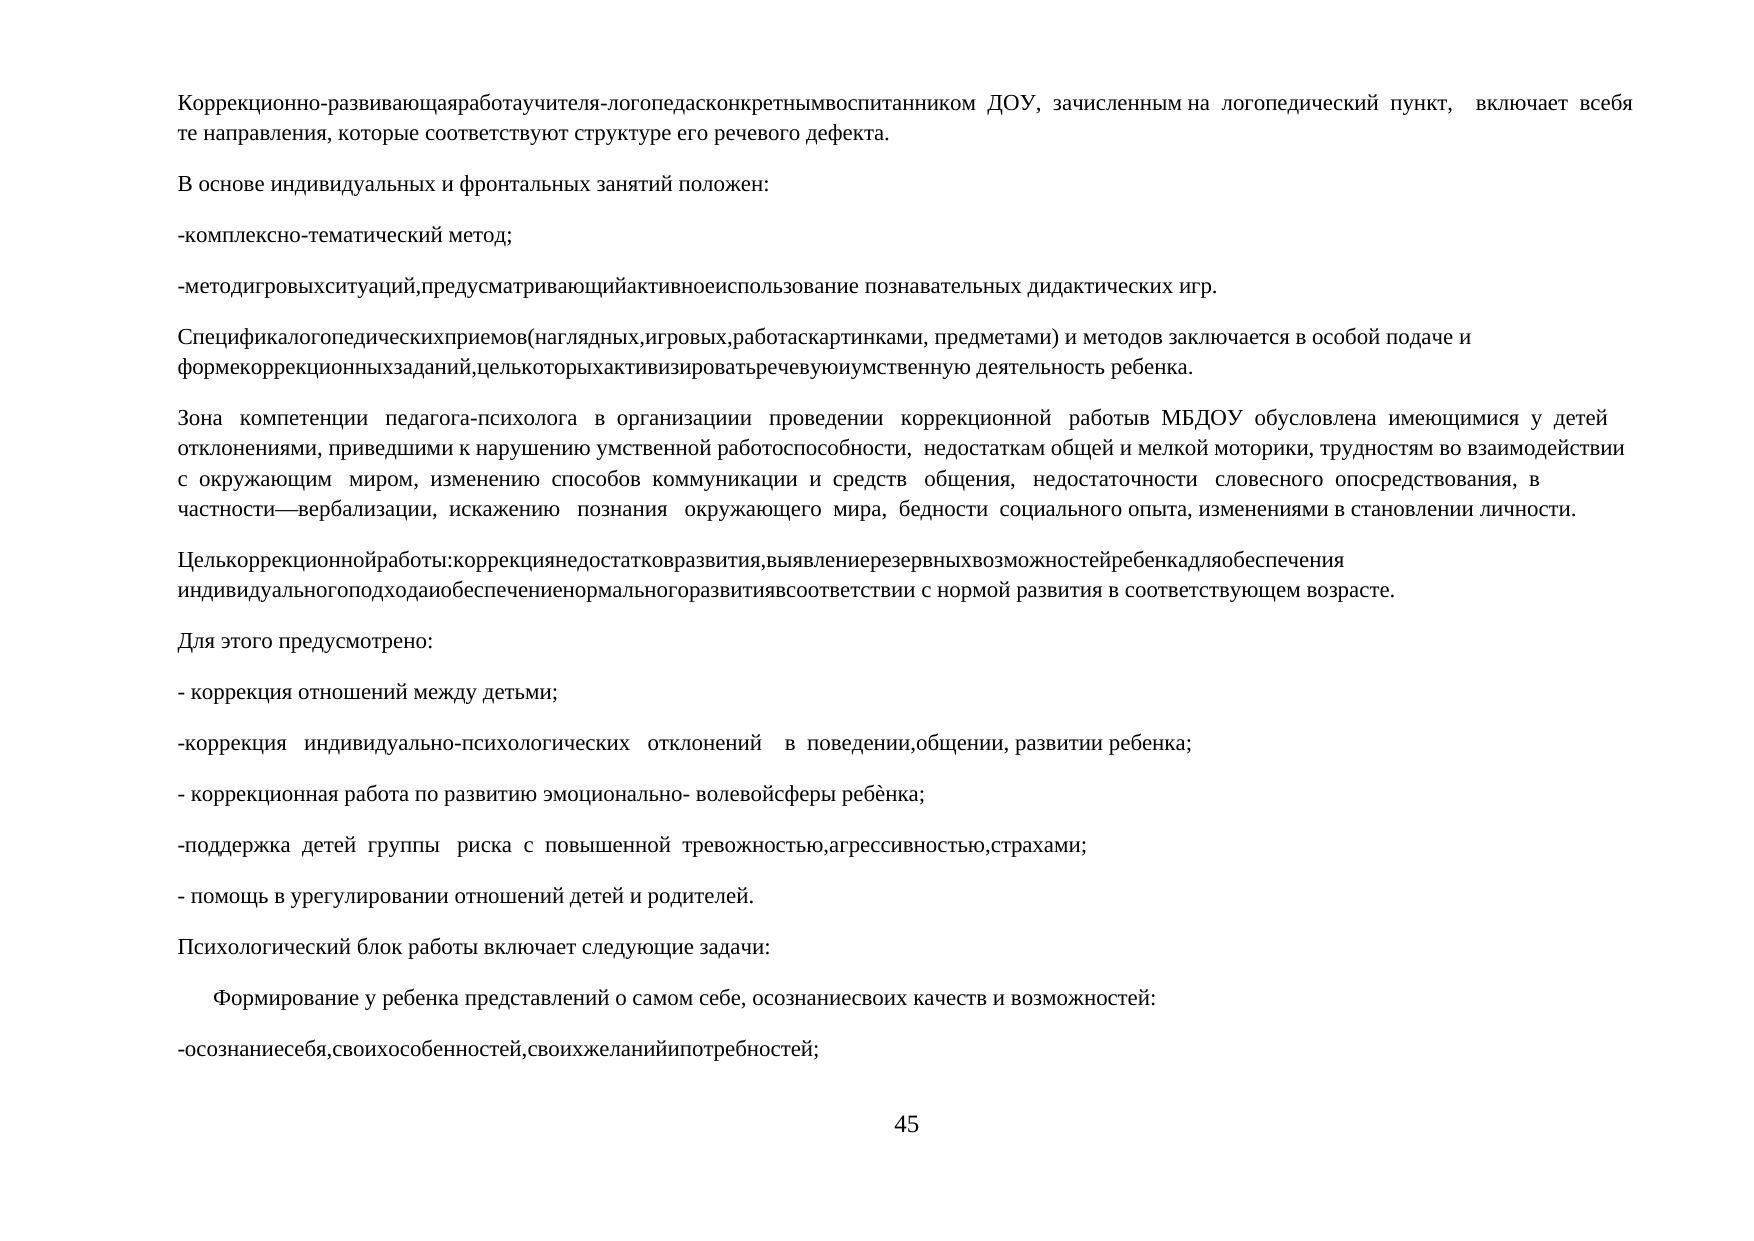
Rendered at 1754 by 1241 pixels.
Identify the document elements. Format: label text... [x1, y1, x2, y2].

text Для этого предусмотрено: [177, 627, 1636, 653]
text Спецификалогопедическихприемов(наглядных,игровых,работаскартинками, предметами) и методов заключается в особой подаче и формекоррекционныхзаданий,целькоторыхактивизироватьречевуюиумственную деятельность ребенка. [177, 323, 1636, 379]
text Коррекционно-развивающаяработаучителя-логопедасконкретнымвоспитанником ДОУ, зачисленным на логопедический пункт, включает всебя те направления, которые соответствуют структуре его речевого дефекта. [177, 88, 1636, 145]
text - коррекционная работа по развитию эмоционально- волевойсферы ребѐнка; [177, 780, 1636, 807]
text В основе индивидуальных и фронтальных занятий положен: [177, 170, 1636, 196]
text Целькоррекционнойработы:коррекциянедостатковразвития,выявлениерезервныхвозможностейребенкадляобеспечения индивидуальногоподходаиобеспечениенормальногоразвитиявсоответствии с нормой развития в соответствующем возрасте. [177, 546, 1636, 602]
text -поддержка детей группы риска с повышенной тревожностью,агрессивностью,страхами; [177, 831, 1636, 858]
text -комплексно-тематический метод; [177, 221, 1636, 247]
text Психологический блок работы включает следующие задачи: [177, 933, 1636, 960]
text -осознаниесебя,своихособенностей,своихжеланийипотребностей; [177, 1035, 1636, 1062]
text - коррекция отношений между детьми; [177, 678, 1636, 704]
text - помощь в урегулировании отношений детей и родителей. [177, 882, 1636, 909]
text -коррекция индивидуально-психологических отклонений в поведении,общении, развитии ребенка; [177, 729, 1636, 756]
text Зона компетенции педагога-психолога в организациии проведении коррекционной работыв МБДОУ обусловлена имеющимися у детей отклонениями, приведшими к нарушению умственной работоспособности, недостаткам общей и мелкой моторики, трудностям во взаимодействии с окружающим миром, изменению способов коммуникации и средств общения, недостаточности словесного опосредствования, в частности—вербализации, искажению познания окружающего мира, бедности социального опыта, изменениями в становлении личности. [177, 404, 1636, 521]
text Формирование у ребенка представлений о самом себе, осознаниесвоих качеств и возможностей: [177, 984, 1636, 1011]
text -методигровыхситуаций,предусматривающийактивноеиспользование познавательных дидактических игр. [177, 272, 1636, 298]
